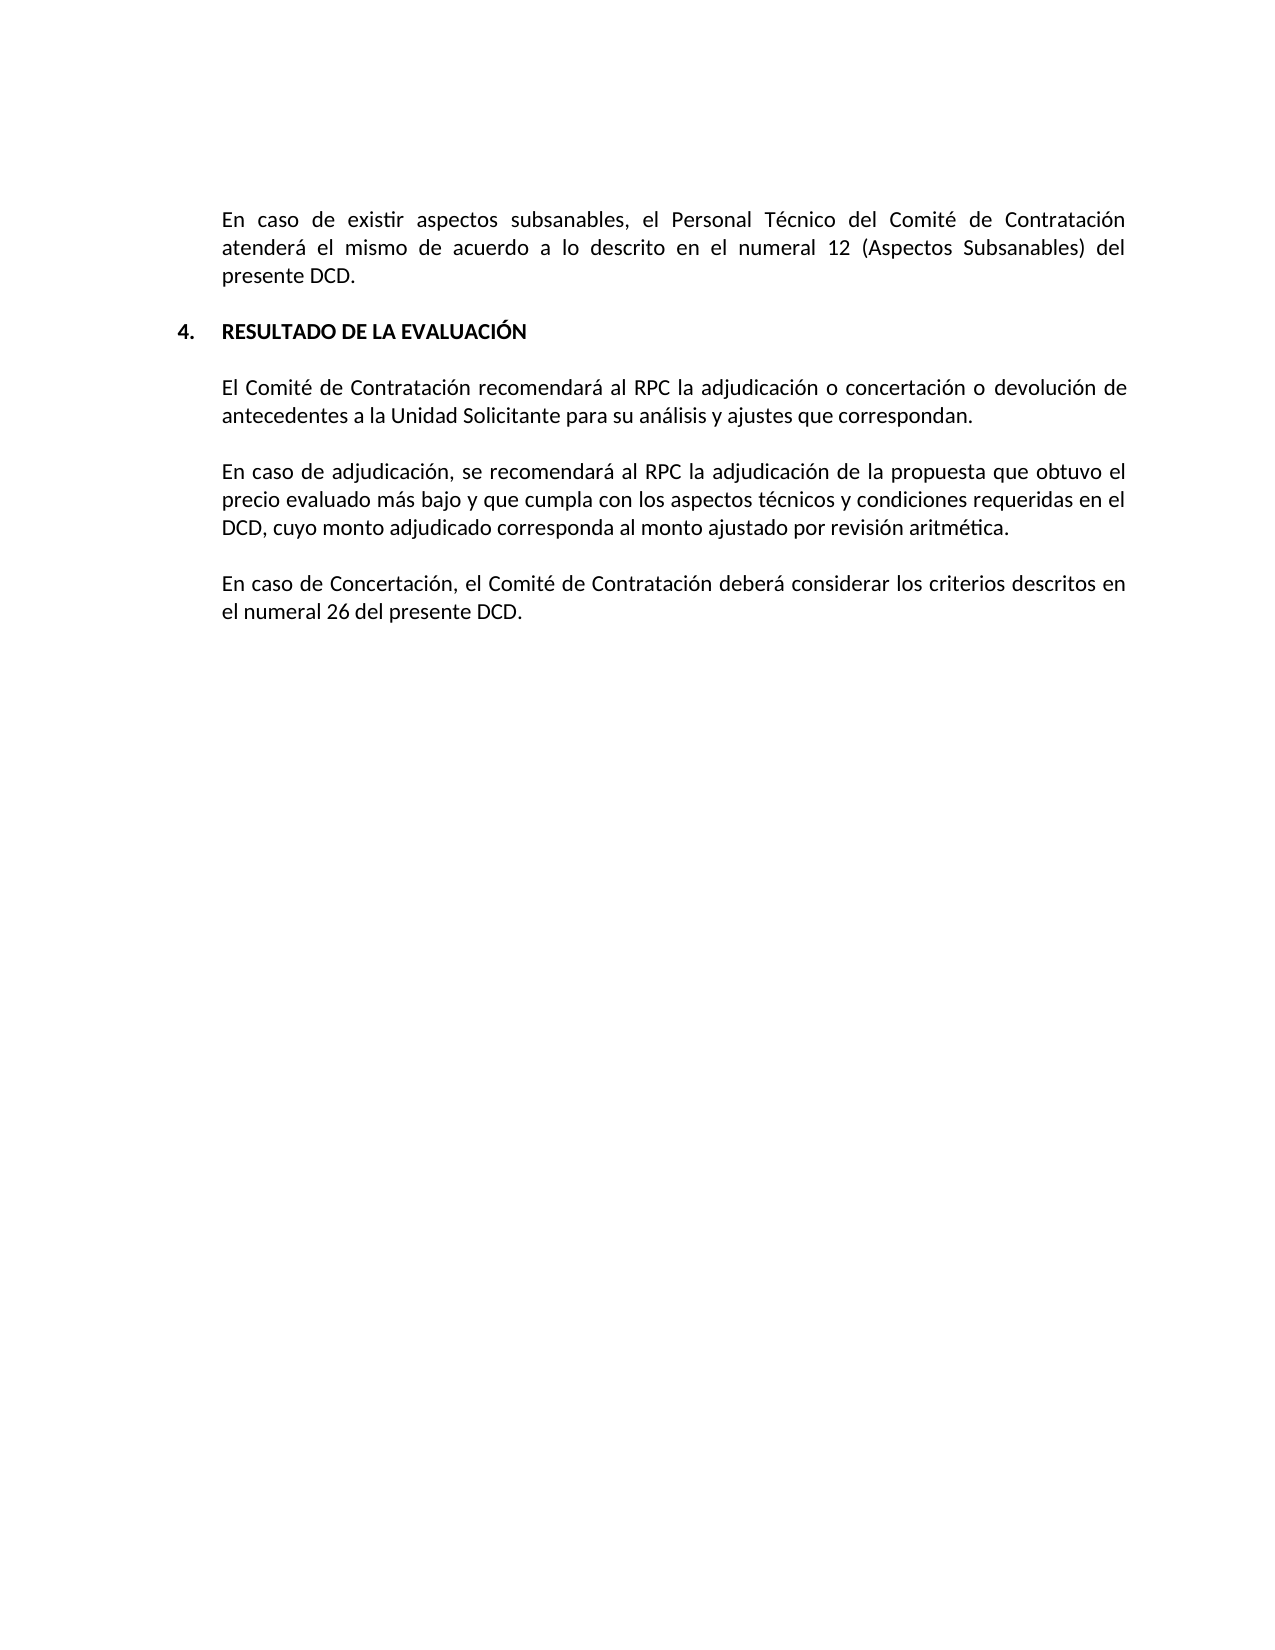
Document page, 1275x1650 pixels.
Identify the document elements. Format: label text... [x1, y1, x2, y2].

text En caso de adjudicación, se recomendará al RPC la adjudicación de la propuesta que obtuvo el precio evaluado más bajo y que cumpla con los aspectos técnicos y condiciones requeridas en el DCD, cuyo monto adjudicado corresponda al monto ajustado por revisión aritmética. [222, 457, 1127, 541]
text En caso de existir aspectos subsanables, el Personal Técnico del Comité de Contratación atenderá el mismo de acuerdo a lo descrito en el numeral 12 (Aspectos Subsanables) del presente DCD. [222, 205, 1127, 289]
text En caso de Concertación, el Comité de Contratación deberá considerar los criterios descritos en el numeral 26 del presente DCD. [222, 569, 1127, 626]
list RESULTADO DE LA EVALUACIÓN [177, 317, 1127, 345]
text El Comité de Contratación recomendará al RPC la adjudicación o concertación o devolución de antecedentes a la Unidad Solicitante para su análisis y ajustes que correspondan. [222, 373, 1127, 429]
